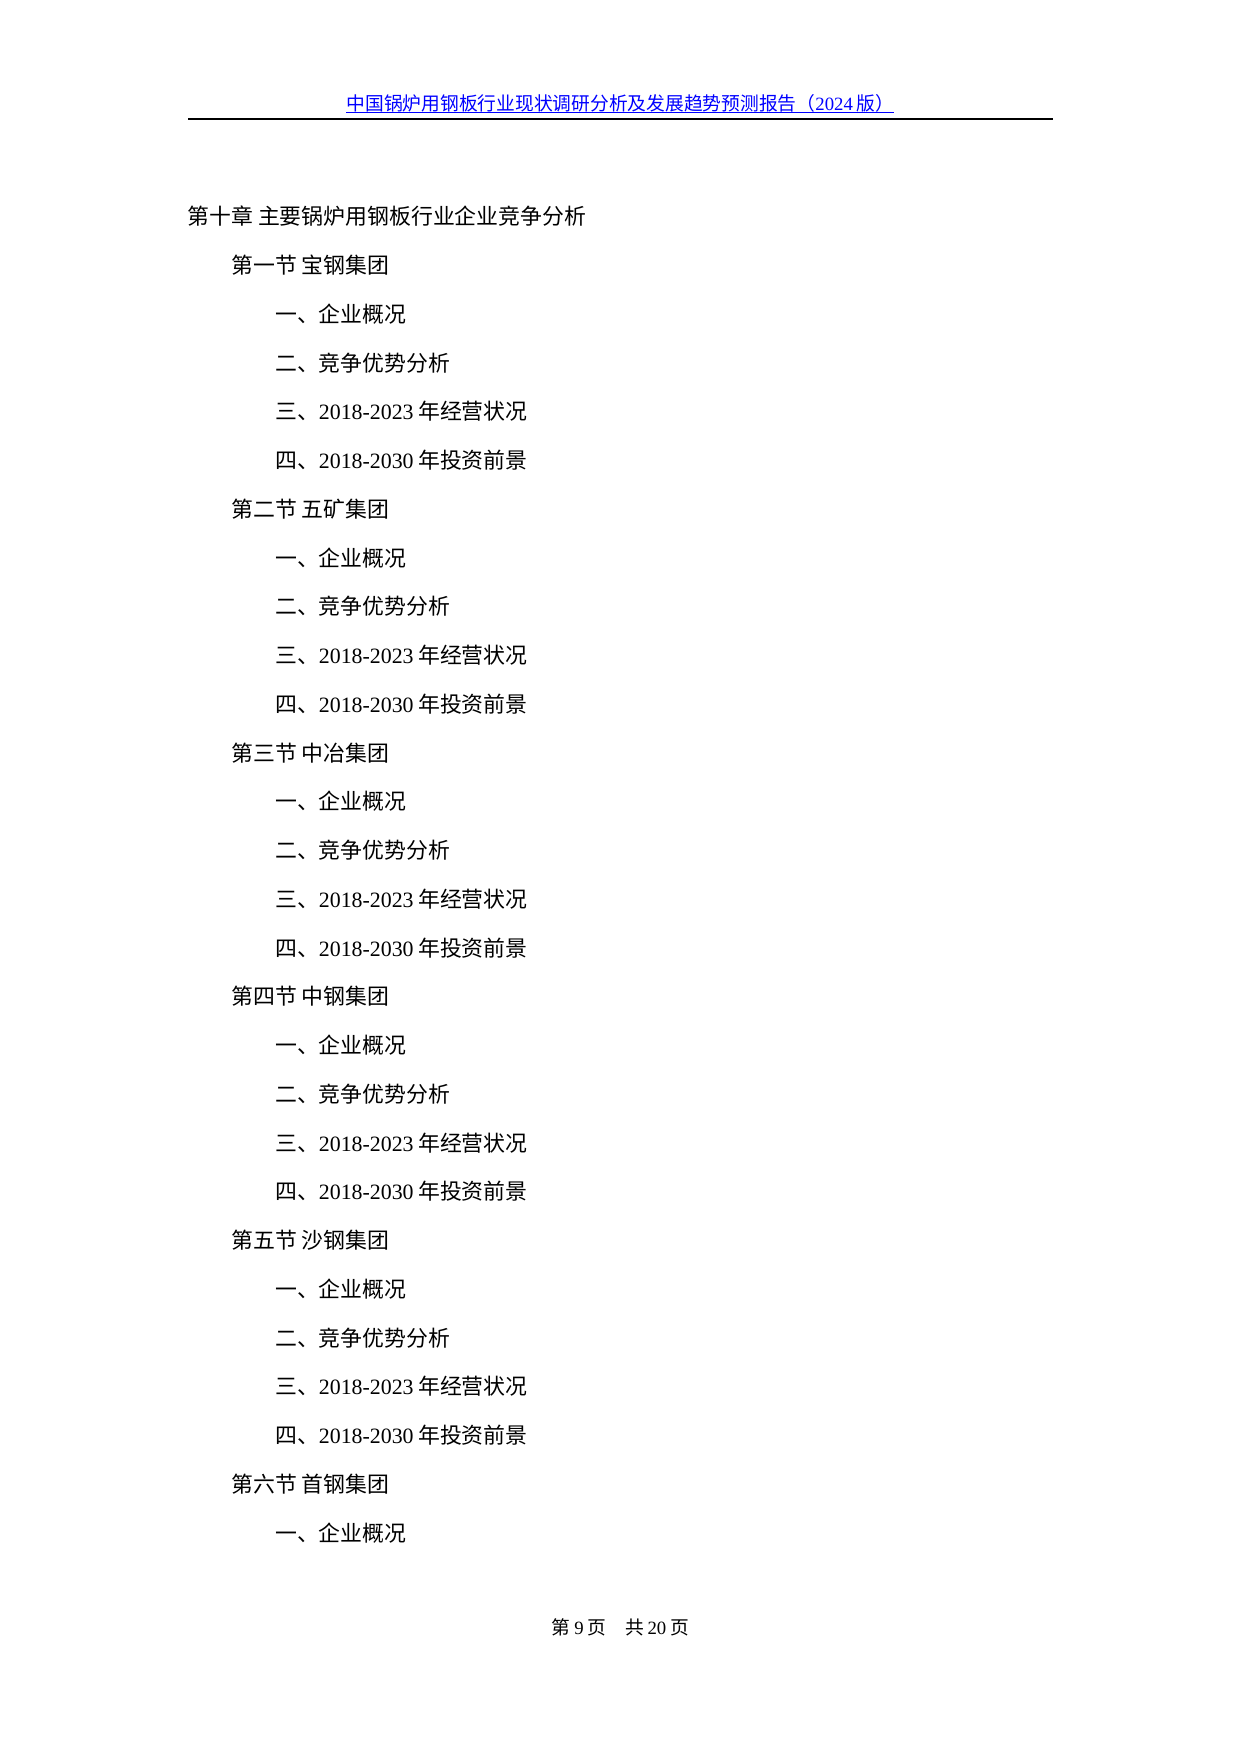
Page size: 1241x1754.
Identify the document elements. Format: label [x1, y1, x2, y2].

text [187, 150, 1053, 1548]
